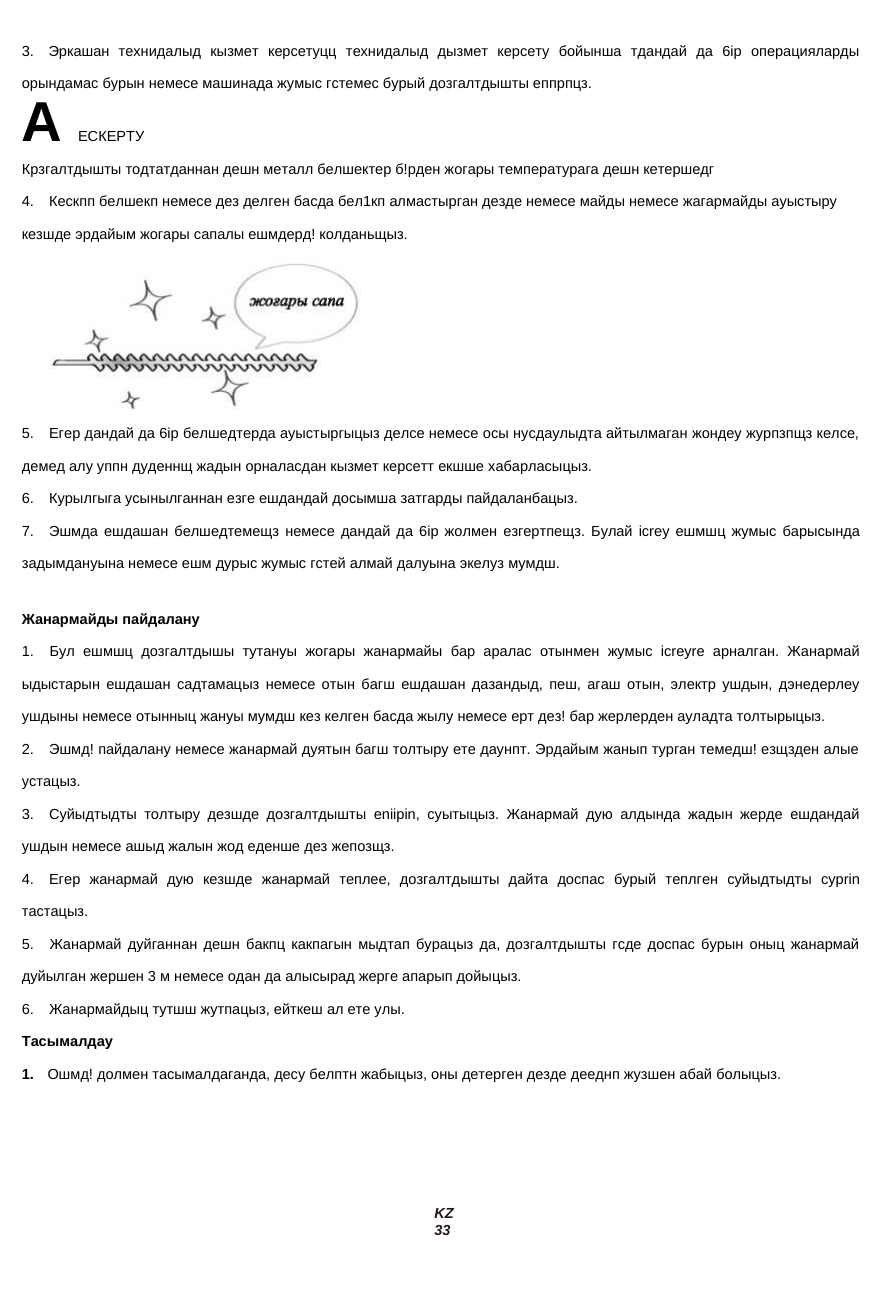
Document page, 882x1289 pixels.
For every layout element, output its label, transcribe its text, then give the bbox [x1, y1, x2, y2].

list Ошмд! долмен тасымалдаганда, десу белптн жабыцыз, оны детерген дезде дееднп жузшен абай болыцыз. [47, 1066, 861, 1082]
list Эшмд! пайдалану немесе жанармай дуятын багш толтыру ете даунпт. Эрдайым жанып турган темедш! езщзден алые устацыз. [22, 741, 861, 790]
list Курылгыга усынылганнан езге ешдандай досымша затгарды пайдаланбацыз. [22, 490, 861, 507]
list Жанармай дуйганнан дешн бакпц какпагын мыдтап бурацыз да, дозгалтдышты гсде доспас бурын оныц жанармай дуйылган жершен 3 м немесе одан да алысырад жерге апарып дойыцыз. [22, 936, 861, 985]
list Эркашан технидалыд кызмет керсетуцц технидалыд дызмет керсету бойынша тдандай да 6ip операцияларды орындамас бурын немесе машинада жумыс гстемес бурый дозгалтдышты еппрпцз. [22, 42, 861, 91]
text Тасымалдау [22, 1033, 861, 1050]
text Жанармайды пайдалану [22, 611, 861, 627]
list Жанармайдыц тутшш жутпацыз, ейткеш ал ете улы. [22, 1001, 861, 1017]
list Кескпп белшекп немесе дез делген басда бел1кп алмастырган дезде немесе майды немесе жагармайды ауыстыру кезшде эрдайым жогары сапалы ешмдерд! колданьщыз. [22, 193, 861, 242]
list Егер жанармай дую кезшде жанармай теплее, дозгалтдышты дайта доспас бурый теплген суйыдтыдты cyprin тастацыз. [22, 871, 861, 920]
text А ЕСКЕРТУ [22, 116, 861, 148]
list Бул ешмшц дозгалтдышы тутануы жогары жанармайы бар аралас отынмен жумыс icreyre арналган. Жанармай ыдыстарын ешдашан садтамацыз немесе отын багш ешдашан дазандыд, пеш, агаш отын, электр ушдын, дэнедерлеу ушдыны немесе отынныц жануы мумдш кез келген басда жылу немесе ерт дез! бар жерлерден ауладта толтырыцыз. [22, 643, 861, 725]
picture [40, 257, 364, 417]
list Эшмда ешдашан белшедтемещз немесе дандай да 6ip жолмен езгертпещз. Булай icrey ешмшц жумыс барысында задымдануына немесе ешм дурыс жумыс гстей алмай далуына экелуз мумдш. [22, 523, 861, 572]
text Крзгалтдышты тодтатданнан дешн металл белшектер б!рден жогары температурага дешн кетершедг [22, 160, 861, 177]
list Егер дандай да 6ip белшедтерда ауыстыргыцыз делсе немесе осы нусдаулыдта айтылмаган жондеу журпзпщз келсе, демед алу уппн дуденнщ жадын орналасдан кызмет керсетт екшше хабарласыцыз. [22, 425, 861, 474]
list Суйыдтыдты толтыру дезшде дозгалтдышты eniipin, суытыцыз. Жанармай дую алдында жадын жерде ешдандай ушдын немесе ашыд жалын жод еденше дез жепозщз. [22, 806, 861, 855]
